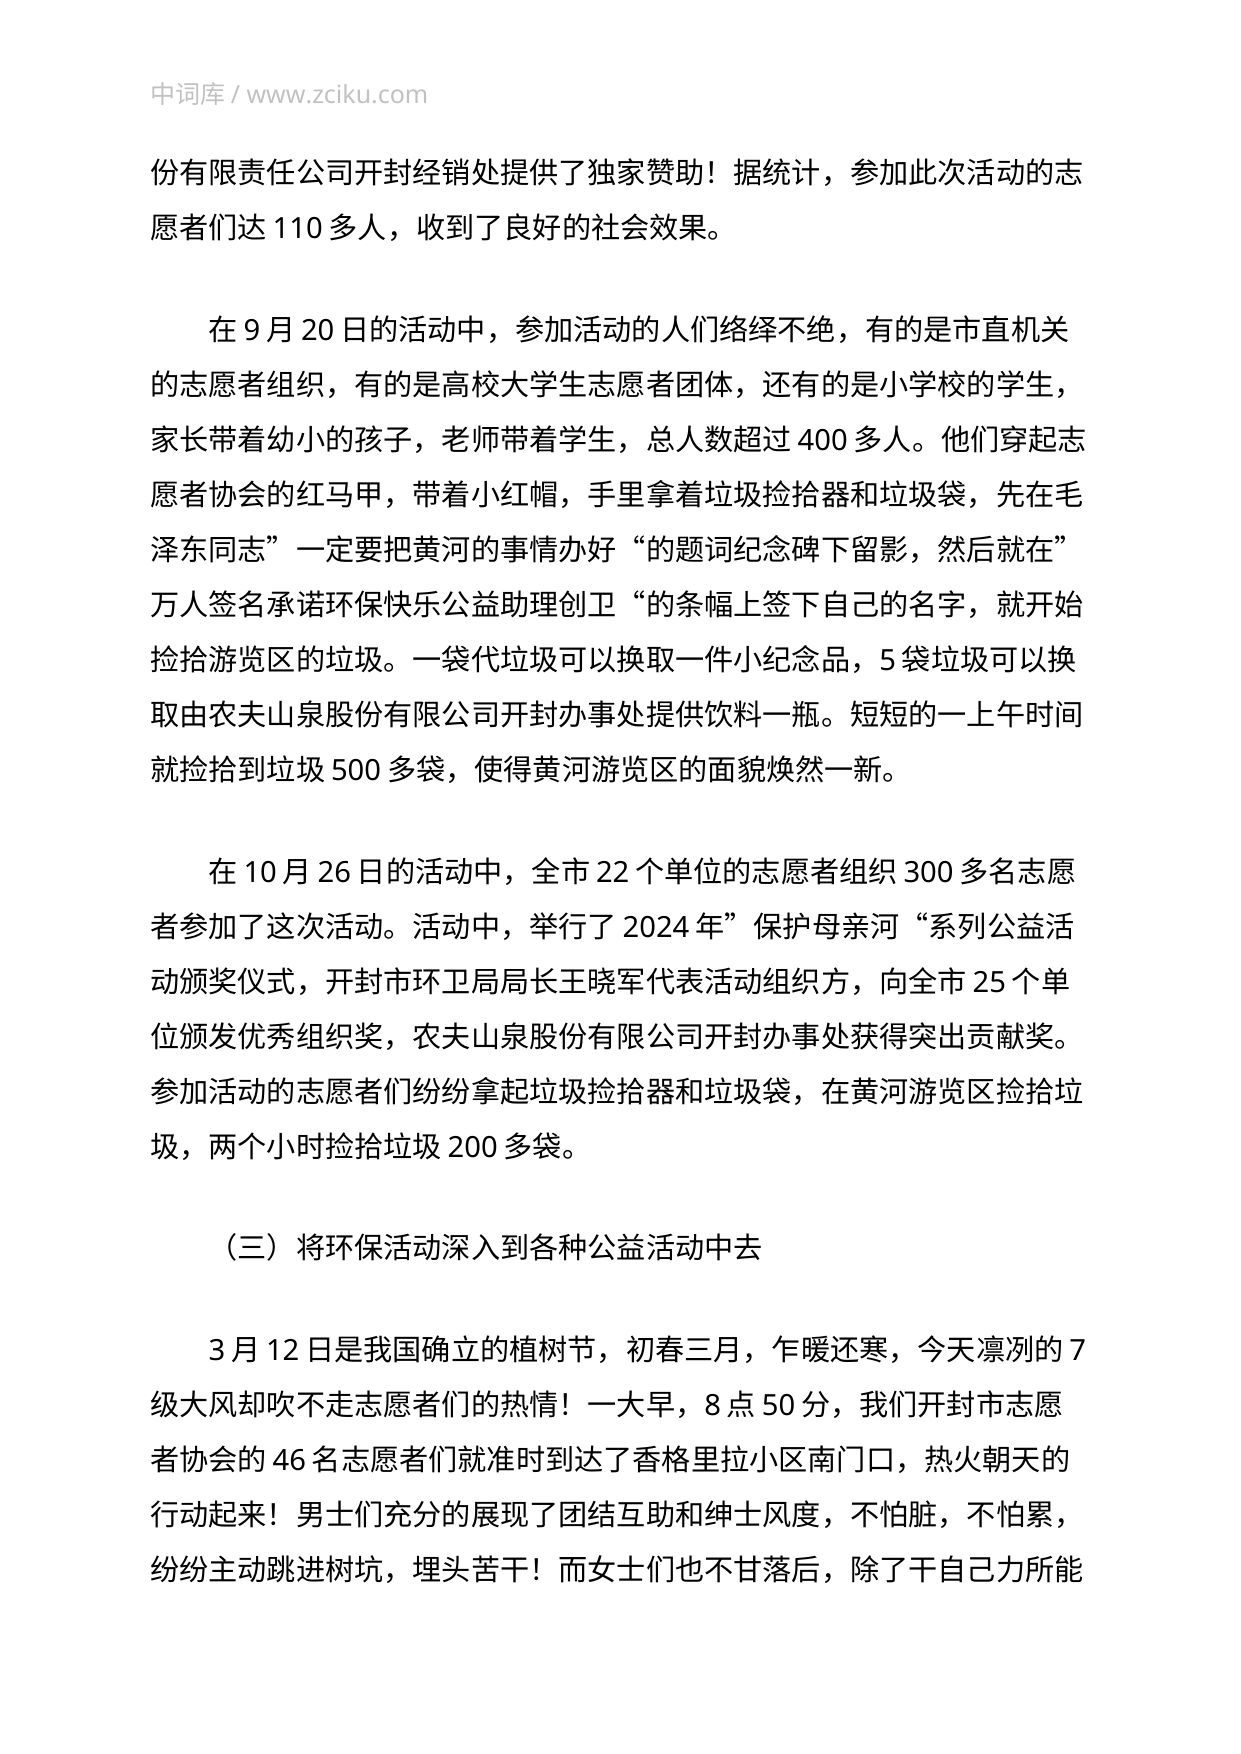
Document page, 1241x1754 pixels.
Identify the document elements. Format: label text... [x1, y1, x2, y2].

text 在9月20日的活动中，参加活动的人们络绎不绝，有的是市直机关的志愿者组织，有的是高校大学生志愿者团体，还有的是小学校的学生，家长带着幼小的孩子，老师带着学生，总人数超过400多人。他们穿起志愿者协会的红马甲，带着小红帽，手里拿着垃圾捡拾器和垃圾袋，先在毛泽东同志”一定要把黄河的事情办好“的题词纪念碑下留影，然后就在”万人签名承诺环保快乐公益助理创卫“的条幅上签下自己的名字，就开始捡拾游览区的垃圾。一袋代垃圾可以换取一件小纪念品，5袋垃圾可以换取由农夫山泉股份有限公司开封办事处提供饮料一瓶。短短的一上午时间就捡拾到垃圾500多袋，使得黄河游览区的面貌焕然一新。 [150, 307, 1090, 789]
text （三）将环保活动深入到各种公益活动中去 [150, 1225, 1090, 1267]
text 在10月26日的活动中，全市22个单位的志愿者组织300多名志愿者参加了这次活动。活动中，举行了2024年”保护母亲河“系列公益活动颁奖仪式，开封市环卫局局长王晓军代表活动组织方，向全市25个单位颁发优秀组织奖，农夫山泉股份有限公司开封办事处获得突出贡献奖。参加活动的志愿者们纷纷拿起垃圾捡拾器和垃圾袋，在黄河游览区捡拾垃圾，两个小时捡拾垃圾200多袋。 [150, 848, 1090, 1166]
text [150, 150, 1090, 247]
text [150, 1327, 1090, 1589]
